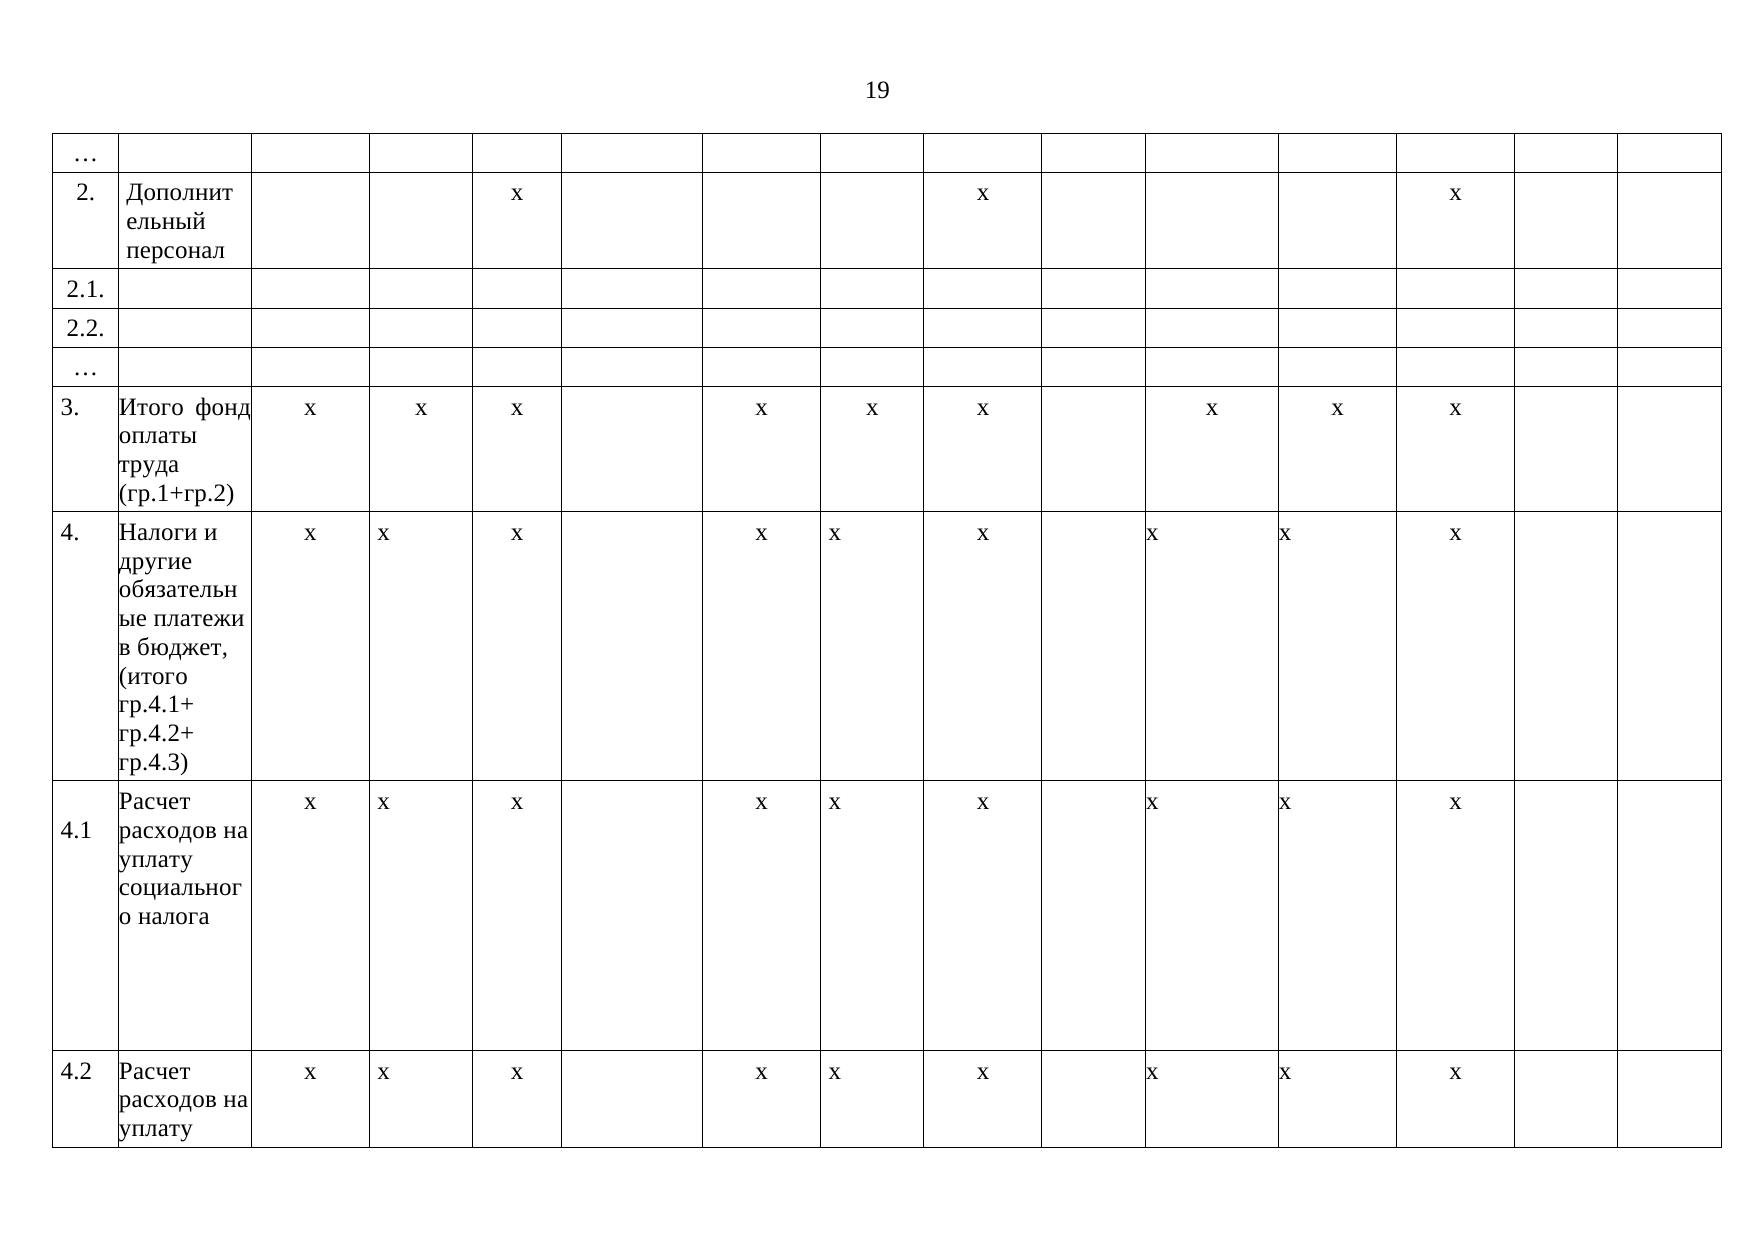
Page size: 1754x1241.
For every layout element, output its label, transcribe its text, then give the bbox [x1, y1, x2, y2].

table_cell [1515, 269, 1617, 307]
table_cell [1515, 309, 1617, 347]
table_cell [119, 269, 251, 307]
table_cell 4. [53, 512, 118, 780]
table_cell [1618, 387, 1721, 511]
table_cell [473, 269, 561, 307]
table_cell х [821, 512, 923, 780]
table_cell [562, 269, 702, 307]
table_cell х [473, 1051, 561, 1147]
table_cell [1042, 781, 1145, 1050]
table_cell [1397, 269, 1514, 307]
table_cell 4.2 [53, 1051, 118, 1147]
table_cell [924, 309, 1041, 347]
table_cell х [1146, 781, 1278, 1050]
table_cell х [473, 781, 561, 1050]
table_cell х [924, 512, 1041, 780]
table_cell [370, 269, 472, 307]
table_cell х [924, 1051, 1041, 1147]
table_cell [821, 173, 923, 268]
table_cell 2. [53, 173, 118, 268]
table_cell [1042, 387, 1145, 511]
table_cell [252, 134, 369, 172]
table_cell [821, 348, 923, 386]
table_cell х [252, 387, 369, 511]
table_cell [703, 269, 820, 307]
table_cell х [473, 387, 561, 511]
table_cell Налоги и другие обязательные платежи в бюджет, (итого гр.4.1+ гр.4.2+ гр.4.3) [119, 512, 251, 780]
table_cell [821, 309, 923, 347]
table_cell [252, 348, 369, 386]
table_cell [1042, 269, 1145, 307]
table_cell [821, 134, 923, 172]
table_cell [1279, 173, 1396, 268]
table_cell [252, 173, 369, 268]
table_cell х [252, 512, 369, 780]
table_cell [703, 348, 820, 386]
table_cell [1279, 348, 1396, 386]
table_cell х [1397, 173, 1514, 268]
table_cell [1397, 348, 1514, 386]
table_cell [1515, 1051, 1617, 1147]
table_cell [473, 134, 561, 172]
table_cell х [821, 387, 923, 511]
table_cell [1146, 173, 1278, 268]
table_cell х [370, 512, 472, 780]
table_cell [1618, 512, 1721, 780]
table_cell [562, 512, 702, 780]
table_cell х [1146, 387, 1278, 511]
table_cell х [821, 781, 923, 1050]
table_cell [562, 348, 702, 386]
table_cell [821, 269, 923, 307]
table_cell х [924, 387, 1041, 511]
table_cell х [252, 781, 369, 1050]
table_cell [1042, 1051, 1145, 1147]
table_cell х [370, 387, 472, 511]
table_cell х [473, 512, 561, 780]
table_cell [924, 269, 1041, 307]
table_cell х [703, 781, 820, 1050]
table_cell х [924, 173, 1041, 268]
table_cell [473, 309, 561, 347]
table_cell х [1397, 387, 1514, 511]
table_cell х [1146, 512, 1278, 780]
table_cell 4.1 [53, 781, 118, 1050]
table_cell [1515, 173, 1617, 268]
table_cell [562, 134, 702, 172]
table_cell [924, 348, 1041, 386]
table_cell [1618, 309, 1721, 347]
table_cell [1618, 348, 1721, 386]
table_cell [1397, 134, 1514, 172]
table_cell … [53, 348, 118, 386]
table_cell х [370, 1051, 472, 1147]
table_cell х [703, 1051, 820, 1147]
table_cell 2.1. [53, 269, 118, 307]
table_cell [1279, 309, 1396, 347]
table_cell Расчет расходов на уплату социального налога [119, 781, 251, 1050]
table_cell [1618, 269, 1721, 307]
table_cell [703, 134, 820, 172]
table_cell [1515, 348, 1617, 386]
table_cell [1515, 781, 1617, 1050]
table_cell х [1279, 1051, 1396, 1147]
table_cell [703, 173, 820, 268]
table_cell х [473, 173, 561, 268]
table_cell х [703, 512, 820, 780]
table_cell [119, 348, 251, 386]
table_cell х [1279, 781, 1396, 1050]
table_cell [119, 1051, 251, 1147]
table_cell [1146, 309, 1278, 347]
table_cell [562, 1051, 702, 1147]
table_cell [370, 309, 472, 347]
table_cell [473, 348, 561, 386]
table_cell х [1279, 512, 1396, 780]
table_cell [1146, 269, 1278, 307]
table_cell [1042, 134, 1145, 172]
table_cell [924, 134, 1041, 172]
table_cell [1042, 348, 1145, 386]
table_cell [1515, 512, 1617, 780]
table_cell 2.2. [53, 309, 118, 347]
table_cell 3. [53, 387, 118, 511]
table_cell [252, 309, 369, 347]
table_cell х [1397, 781, 1514, 1050]
table_cell [562, 387, 702, 511]
table_cell [370, 173, 472, 268]
table_cell [1515, 387, 1617, 511]
table_cell [370, 348, 472, 386]
table_cell х [370, 781, 472, 1050]
table_cell х [1397, 1051, 1514, 1147]
table_cell [562, 309, 702, 347]
table_cell [1279, 134, 1396, 172]
table_cell [703, 309, 820, 347]
table_cell [1042, 512, 1145, 780]
table_cell [252, 269, 369, 307]
table_cell х [821, 1051, 923, 1147]
table_cell [1146, 134, 1278, 172]
table_cell Итого фонд оплаты труда (гр.1+гр.2) [119, 387, 251, 511]
table_cell х [252, 1051, 369, 1147]
table_cell [370, 134, 472, 172]
table_cell [1279, 269, 1396, 307]
table_cell [119, 134, 251, 172]
table_cell [1042, 309, 1145, 347]
table_cell х [924, 781, 1041, 1050]
table_cell [562, 781, 702, 1050]
table_cell [1515, 134, 1617, 172]
table_cell … [53, 134, 118, 172]
table_cell х [1279, 387, 1396, 511]
table_cell Дополнительный персонал [119, 173, 251, 268]
table_cell [1618, 134, 1721, 172]
table_cell х [1397, 512, 1514, 780]
table_cell [1146, 348, 1278, 386]
table_cell [1397, 309, 1514, 347]
table_cell [562, 173, 702, 268]
table_cell [1618, 173, 1721, 268]
table_cell х [703, 387, 820, 511]
table_cell х [1146, 1051, 1278, 1147]
table_cell [1042, 173, 1145, 268]
table_cell [1618, 1051, 1721, 1147]
table_cell [1618, 781, 1721, 1050]
table_cell [119, 309, 251, 347]
